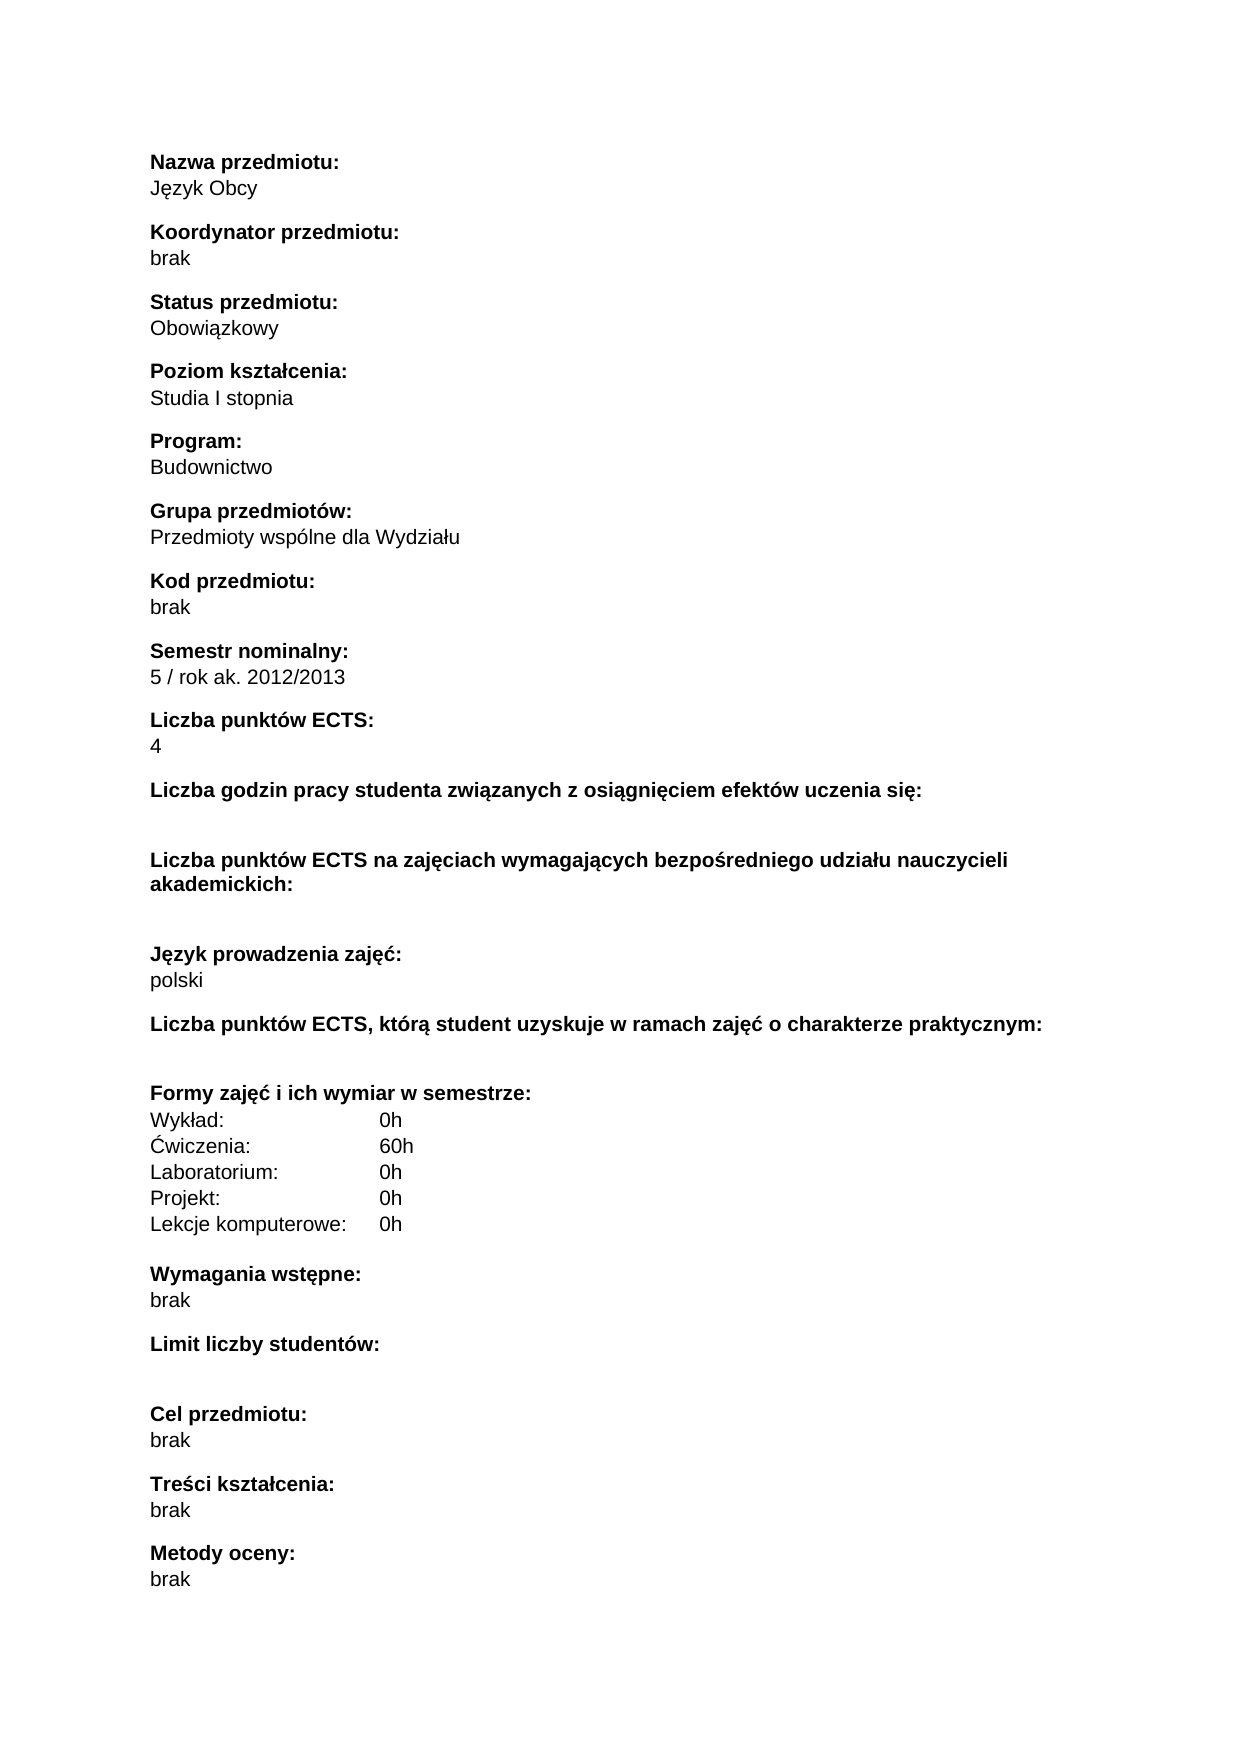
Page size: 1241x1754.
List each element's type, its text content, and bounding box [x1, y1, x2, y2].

table_cell 0h [369, 1184, 597, 1210]
text Język prowadzenia zajęć: [150, 942, 1090, 966]
text Przedmioty wspólne dla Wydziału [150, 525, 1090, 549]
table_cell Projekt: [140, 1186, 367, 1210]
text Liczba punktów ECTS na zajęciach wymagających bezpośredniego udziału nauczycieli akademickich: [150, 848, 1090, 896]
text Koordynator przedmiotu: [150, 220, 1090, 244]
text Budownictwo [150, 455, 1090, 479]
text Metody oceny: [150, 1541, 1090, 1565]
text 5 / rok ak. 2012/2013 [150, 664, 1090, 688]
text Treści kształcenia: [150, 1471, 1090, 1495]
text Nazwa przedmiotu: [150, 150, 1090, 174]
text brak [150, 1288, 1090, 1312]
text Grupa przedmiotów: [150, 499, 1090, 523]
text Obowiązkowy [150, 316, 1090, 339]
table_cell Laboratorium: [140, 1160, 367, 1184]
table_cell 60h [369, 1132, 597, 1158]
text Limit liczby studentów: [150, 1332, 1090, 1356]
table_header Wykład: [140, 1108, 367, 1132]
text Program: [150, 429, 1090, 453]
text Wymagania wstępne: [150, 1262, 1090, 1286]
text Liczba punktów ECTS, którą student uzyskuje w ramach zajęć o charakterze praktycznym: [150, 1011, 1090, 1035]
text Studia I stopnia [150, 385, 1090, 409]
table_header 0h [369, 1108, 597, 1132]
text brak [150, 246, 1090, 270]
text Liczba punktów ECTS: [150, 708, 1090, 732]
table_cell 0h [369, 1210, 597, 1236]
text Status przedmiotu: [150, 289, 1090, 313]
text brak [150, 595, 1090, 619]
text Semestr nominalny: [150, 638, 1090, 662]
text Liczba godzin pracy studenta związanych z osiągnięciem efektów uczenia się: [150, 778, 1090, 802]
text polski [150, 968, 1090, 992]
text brak [150, 1567, 1090, 1591]
text Język Obcy [150, 176, 1090, 200]
table_cell Lekcje komputerowe: [140, 1212, 367, 1236]
text brak [150, 1428, 1090, 1452]
text Poziom kształcenia: [150, 359, 1090, 383]
table_cell Ćwiczenia: [140, 1134, 367, 1158]
text Formy zajęć i ich wymiar w semestrze: [150, 1081, 1090, 1105]
text brak [150, 1497, 1090, 1521]
text Cel przedmiotu: [150, 1402, 1090, 1426]
text Kod przedmiotu: [150, 569, 1090, 593]
text 4 [150, 734, 1090, 758]
table_cell 0h [369, 1158, 597, 1184]
